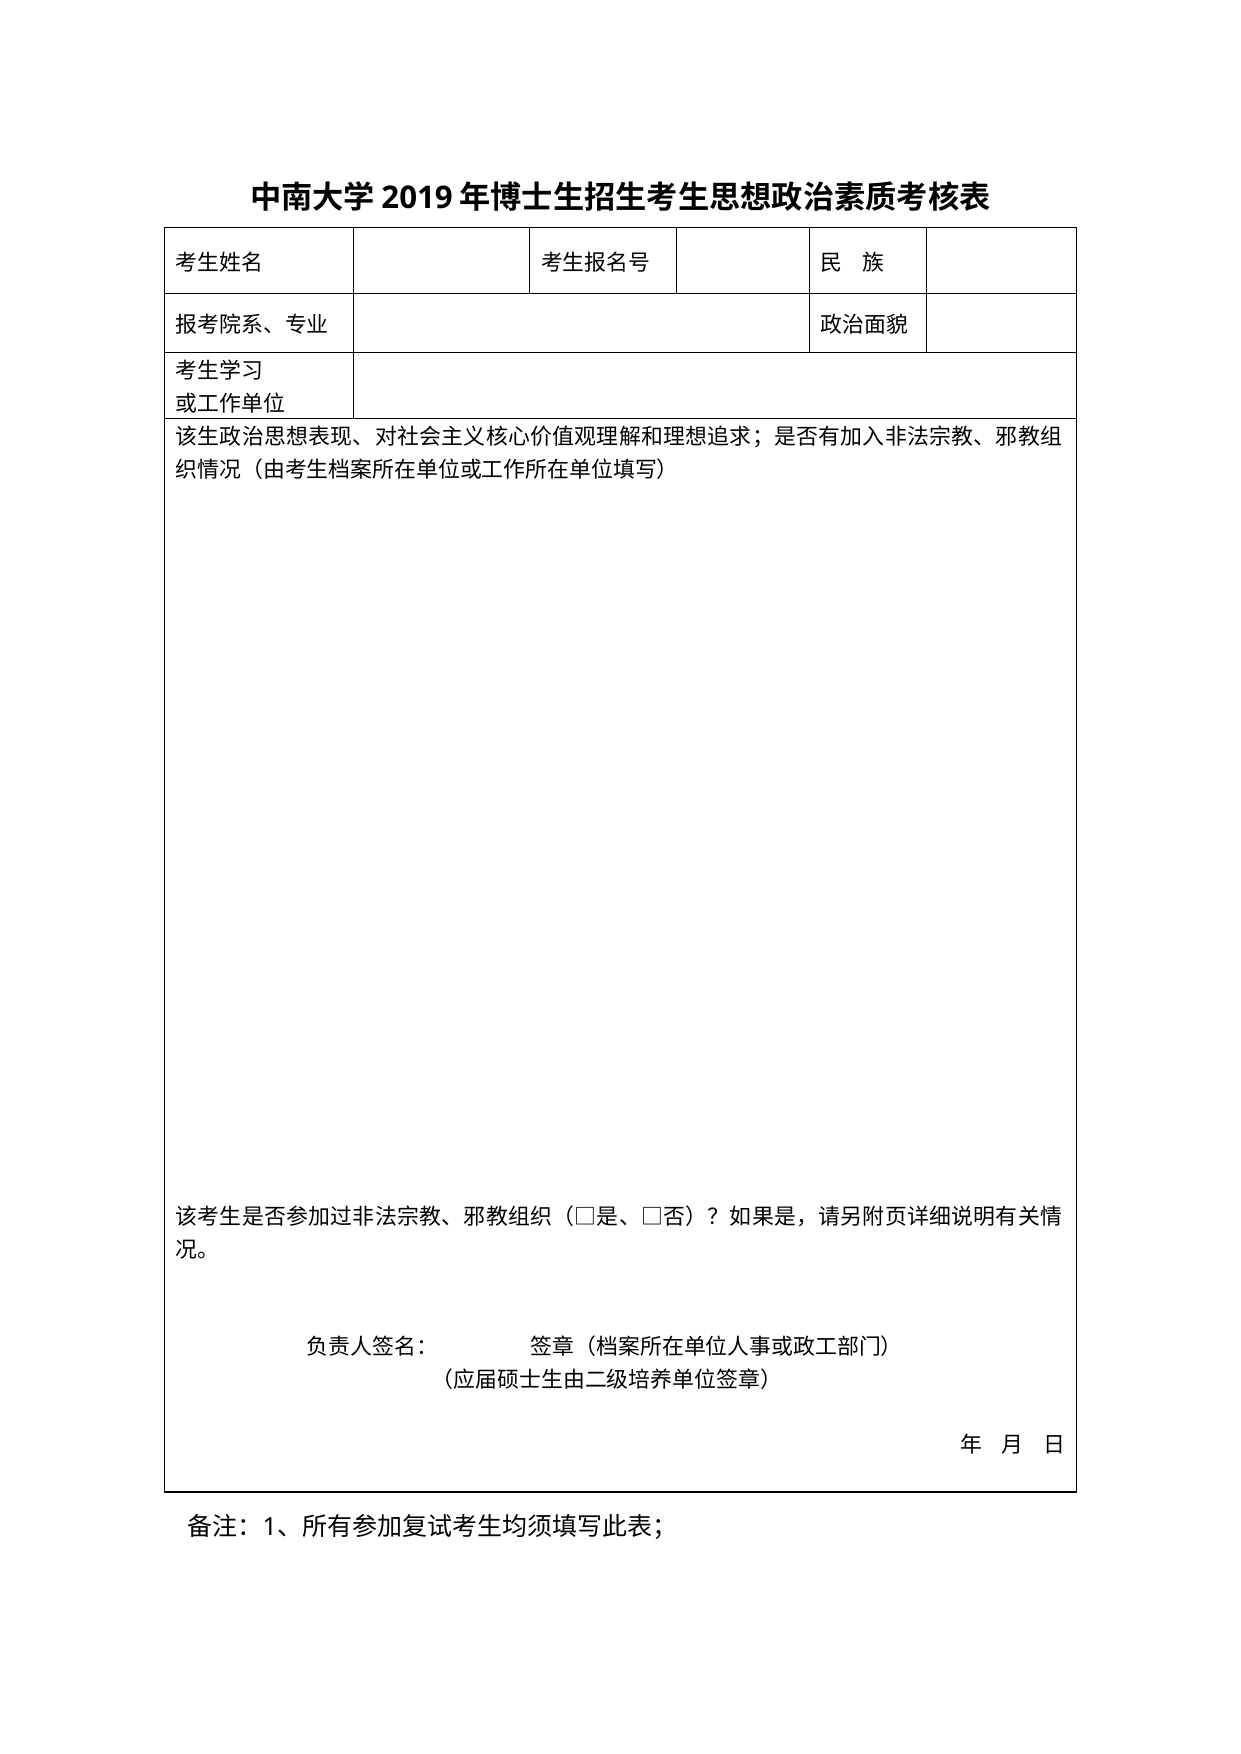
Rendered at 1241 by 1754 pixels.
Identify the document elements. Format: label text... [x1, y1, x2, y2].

table_cell 考生学习 或工作单位 [165, 353, 353, 418]
table_header 考生报名号 [530, 228, 676, 293]
text 中南大学2019年博士生招生考生思想政治素质考核表 [187, 162, 1053, 227]
table_cell 政治面貌 [810, 294, 926, 352]
table_cell 该生政治思想表现、对社会主义核心价值观理解和理想追求；是否有加入非法宗教、邪教组织情况（由考生档案所在单位或工作所在单位填写） 该考生是否参加过非法宗教、邪教组织（□是、□否）？如果是，请另附页详细说明有关情况。 负责人签名： 签章（档案所在单位人事或政工部门） （应届硕士生由二级培养单位签章） 年 月 日 [165, 419, 1076, 1491]
table_header 考生姓名 [165, 228, 353, 293]
table_cell [354, 353, 1076, 418]
table_header [354, 228, 529, 293]
table_cell [354, 294, 809, 352]
table_header [677, 228, 809, 293]
text 备注：1、所有参加复试考生均须填写此表； [187, 1493, 1053, 1557]
table_cell 报考院系、专业 [165, 294, 353, 352]
table_header [927, 228, 1076, 293]
table_header 民 族 [810, 228, 926, 293]
table_cell [927, 294, 1076, 352]
